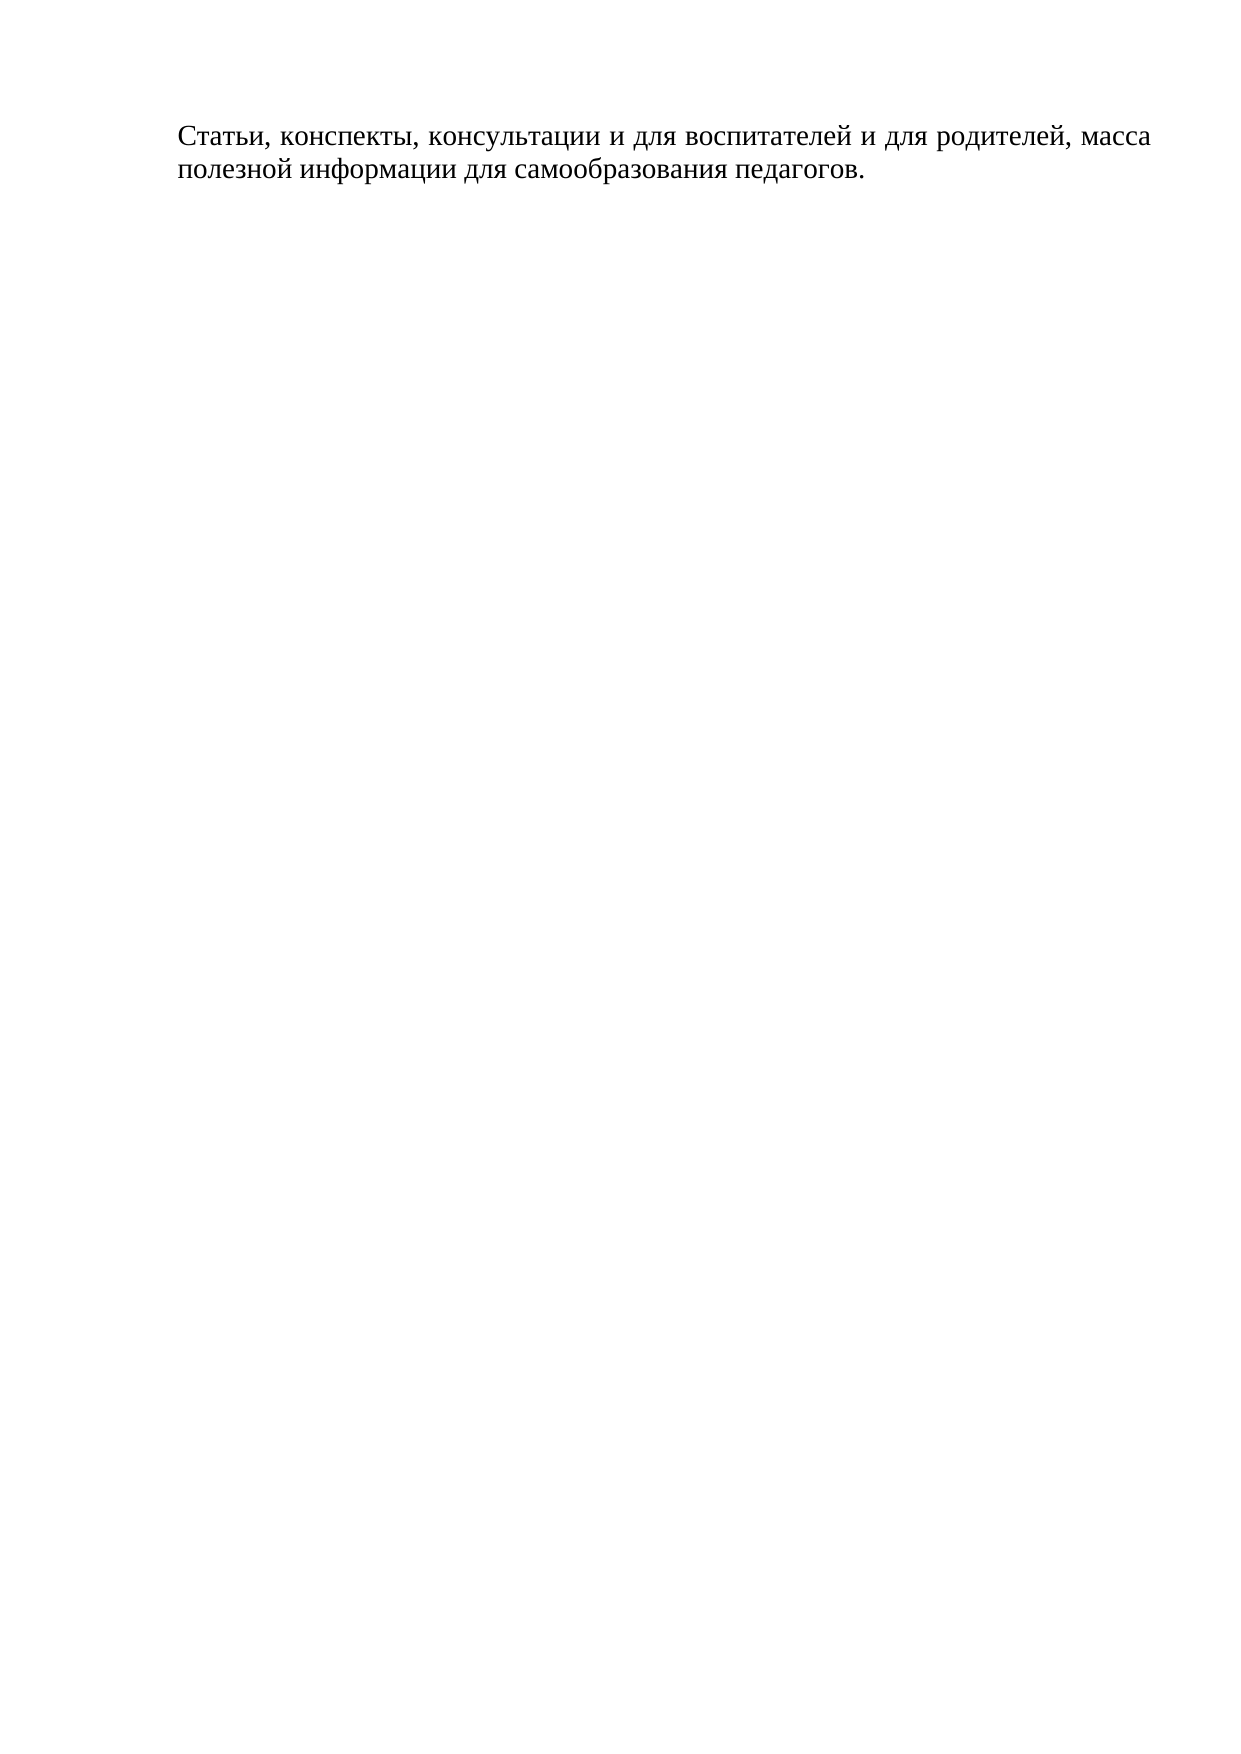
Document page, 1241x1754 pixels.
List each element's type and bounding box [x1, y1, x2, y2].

table_header [177, 118, 1152, 185]
